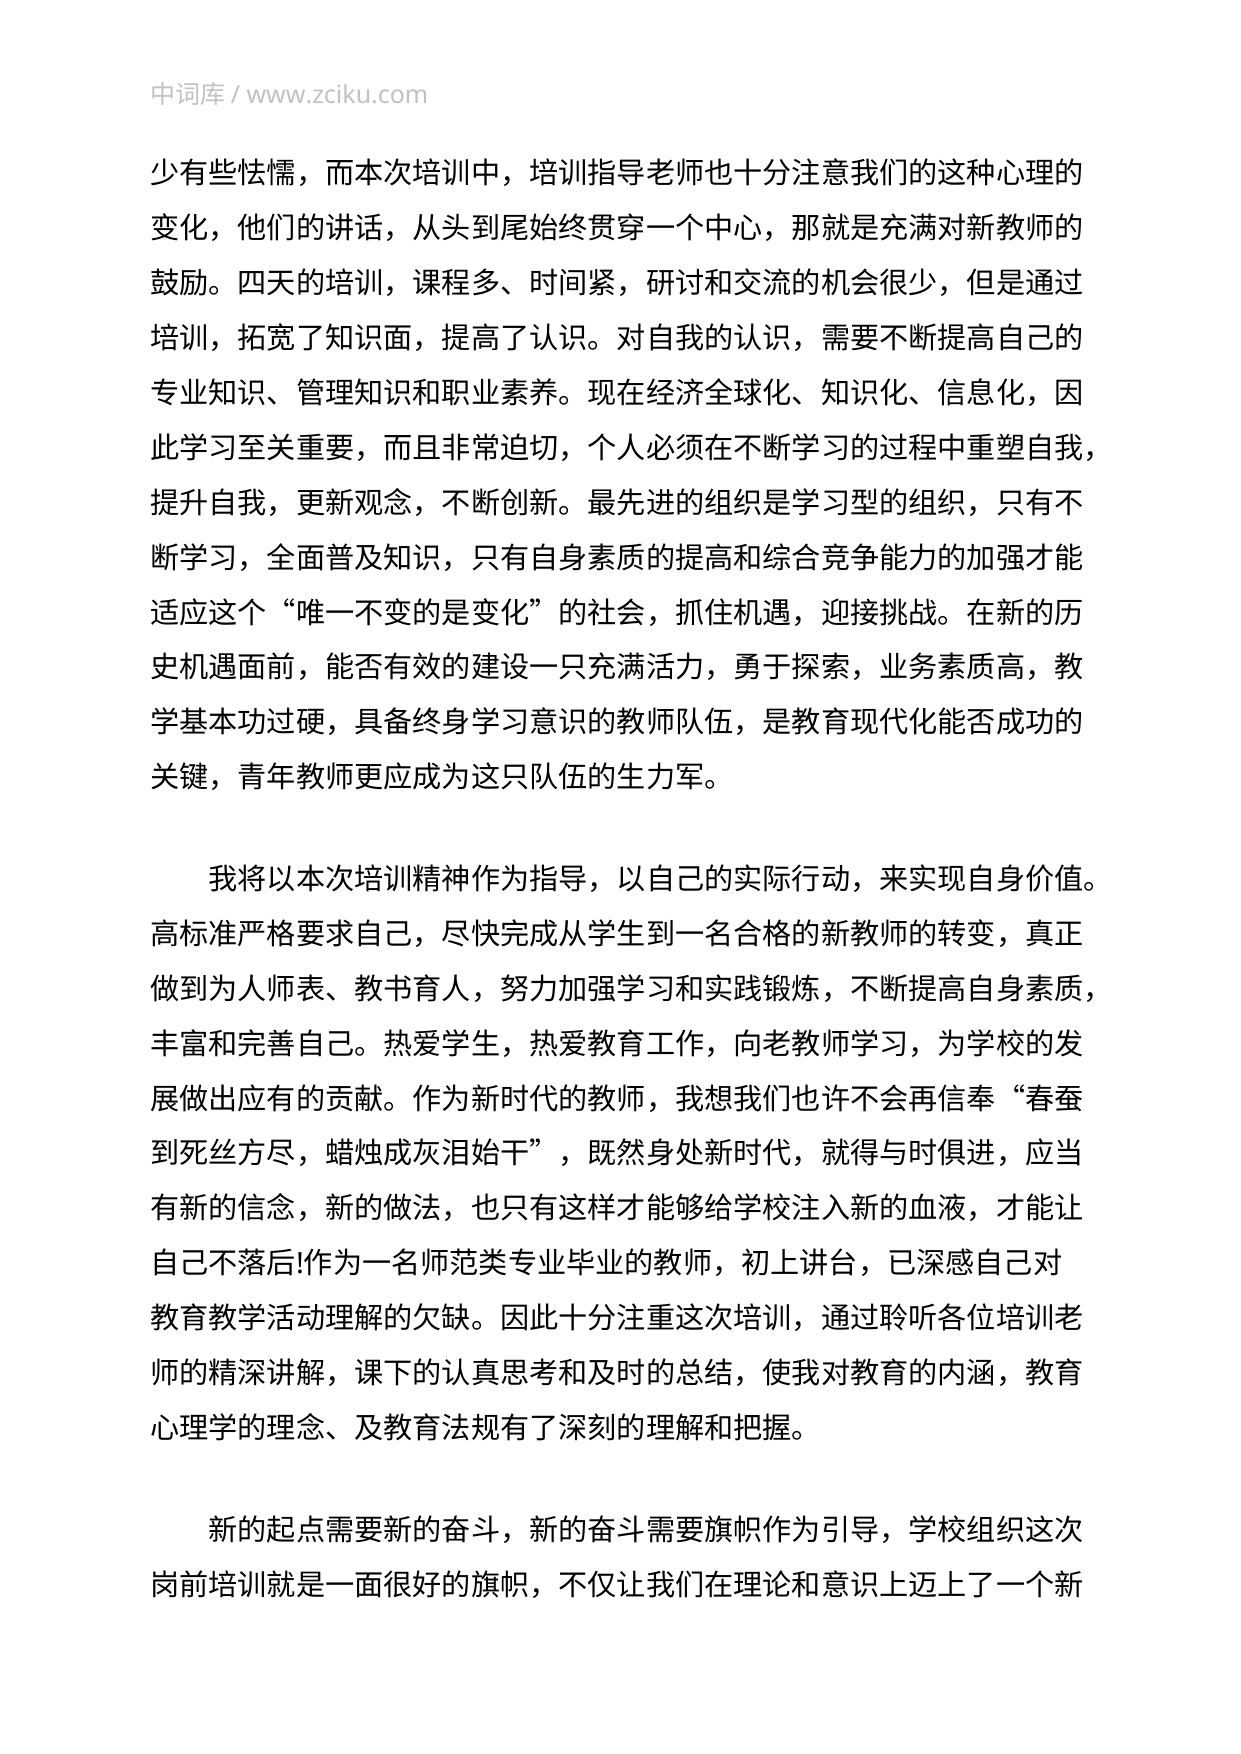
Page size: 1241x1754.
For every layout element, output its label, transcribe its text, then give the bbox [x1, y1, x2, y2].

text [150, 150, 1090, 796]
text 我将以本次培训精神作为指导，以自己的实际行动，来实现自身价值。高标准严格要求自己，尽快完成从学生到一名合格的新教师的转变，真正做到为人师表、教书育人，努力加强学习和实践锻炼，不断提高自身素质，丰富和完善自己。热爱学生，热爱教育工作，向老教师学习，为学校的发展做出应有的贡献。作为新时代的教师，我想我们也许不会再信奉“春蚕到死丝方尽，蜡烛成灰泪始干”，既然身处新时代，就得与时俱进，应当有新的信念，新的做法，也只有这样才能够给学校注入新的血液，才能让自己不落后!作为一名师范类专业毕业的教师，初上讲台，已深感自己对教育教学活动理解的欠缺。因此十分注重这次培训，通过聆听各位培训老师的精深讲解，课下的认真思考和及时的总结，使我对教育的内涵，教育心理学的理念、及教育法规有了深刻的理解和把握。 [150, 856, 1090, 1447]
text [150, 1506, 1090, 1604]
